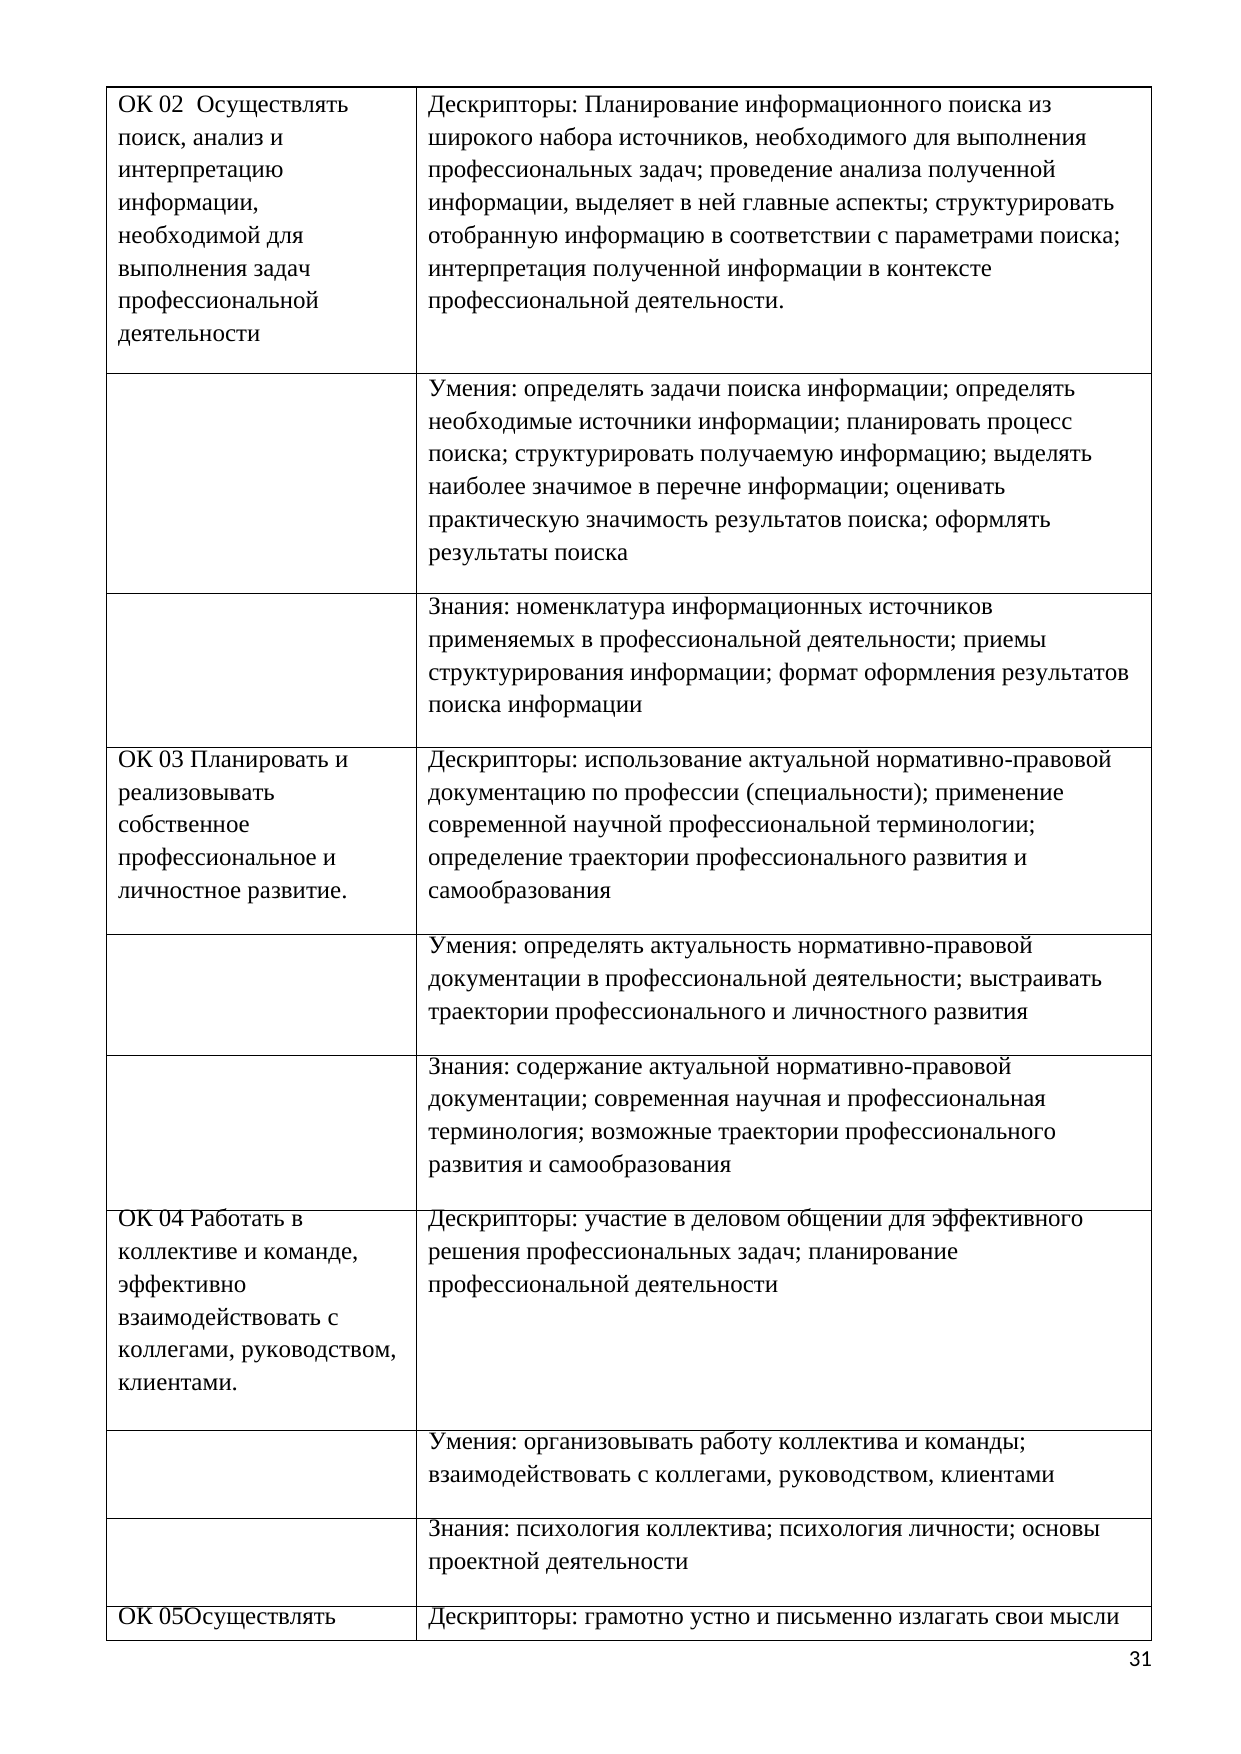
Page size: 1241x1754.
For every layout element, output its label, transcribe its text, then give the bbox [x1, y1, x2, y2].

text Умения: организовывать работу коллектива и команды; взаимодействовать с коллегами, руководством, клиентами [428, 1426, 1060, 1487]
text ОК 02 Осуществлять поиск, анализ и интерпретацию информации, необходимой для выполнения задач профессиональной [118, 89, 354, 314]
text Знания: содержание актуальной нормативно-правовой документации; современная научная и профессиональная терминология; возможные траектории профессионального развития и самообразования [428, 1051, 1062, 1178]
text Дескрипторы: Планирование информационного поиска из широкого набора источников, необходимого для выполнения профессиональных задач; проведение анализа полученной информации, выделяет в ней главные аспекты; структурировать отобранную информацию в соответствии с параметрами поиска; интерпретация полученной информации в контексте [428, 89, 1126, 281]
text личностное развитие. [118, 875, 351, 904]
text Умения: определять задачи поиска информации; определять необходимые источники информации; планировать процесс поиска; структурировать получаемую информацию; выделять наиболее значимое в перечне информации; оценивать практическую значимость результатов поиска; оформлять результаты поиска [428, 373, 1097, 565]
text самообразования [428, 875, 1154, 904]
text Знания: номенклатура информационных источников применяемых в профессиональной деятельности; приемы структурирования информации; формат оформления результатов поиска информации [428, 591, 1133, 718]
text профессиональной деятельности. [428, 285, 1154, 314]
text деятельности [118, 318, 350, 347]
text клиентами. [118, 1367, 399, 1396]
text Дескрипторы: участие в деловом общении для эффективного решения профессиональных задач; планирование профессиональной деятельности [428, 1203, 1089, 1298]
text ОК 03 Планировать и реализовывать собственное профессиональное и [118, 744, 354, 871]
text Умения: определять актуальность нормативно-правовой документации в профессиональной деятельности; выстраивать траектории профессионального и личностного развития [428, 930, 1107, 1025]
text ОК 05Осуществлять Дескрипторы: грамотно устно и письменно излагать свои мысли [118, 1601, 1154, 1630]
text Знания: психология коллектива; психология личности; основы проектной деятельности [428, 1513, 1105, 1575]
text Дескрипторы: использование актуальной нормативно-правовой документацию по профессии (специальности); применение современной научной профессиональной терминологии; определение траектории профессионального развития и [428, 744, 1116, 871]
text ОК 04 Работать в коллективе и команде, эффективно взаимодействовать с коллегами, руководством, [118, 1203, 403, 1363]
text 31 [1128, 1644, 1154, 1672]
